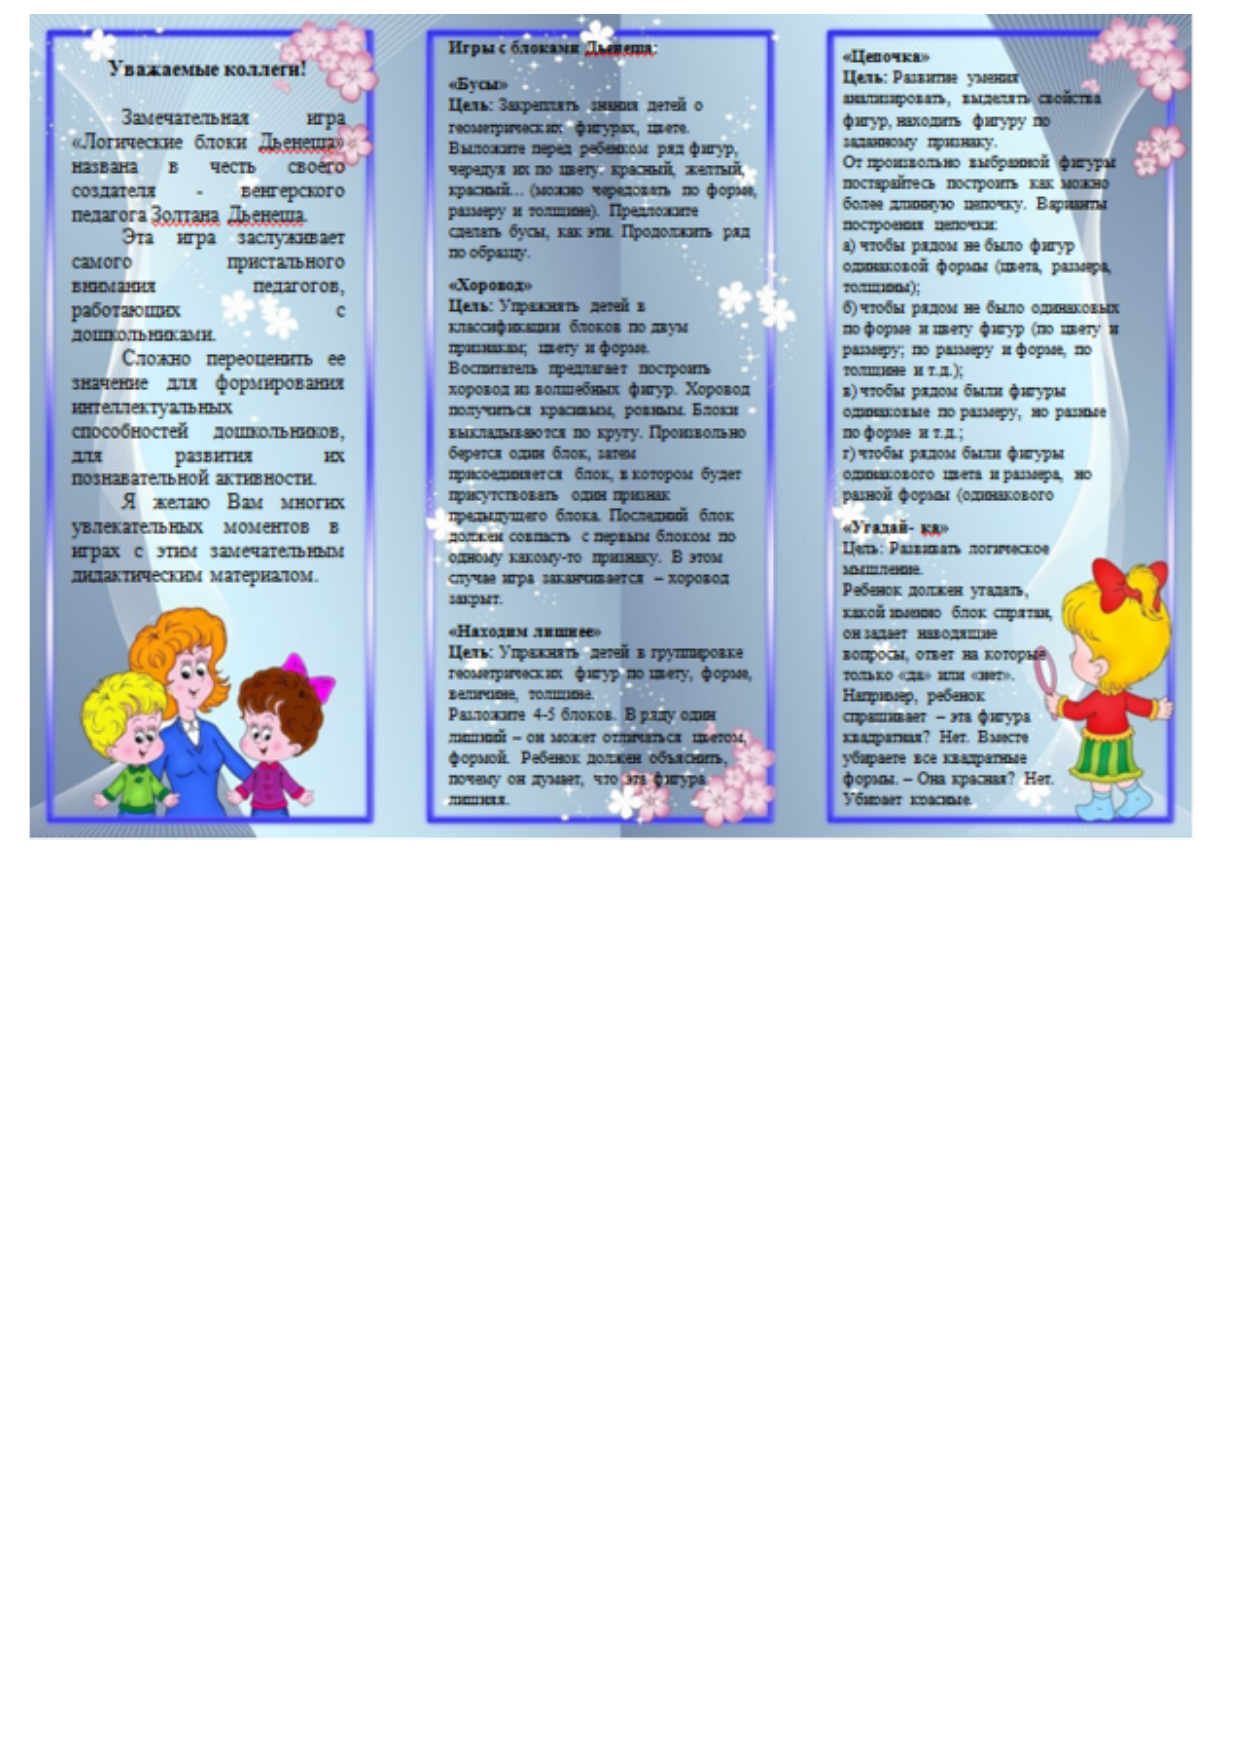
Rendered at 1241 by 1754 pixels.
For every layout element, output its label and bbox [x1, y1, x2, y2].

picture [29, 14, 1196, 840]
